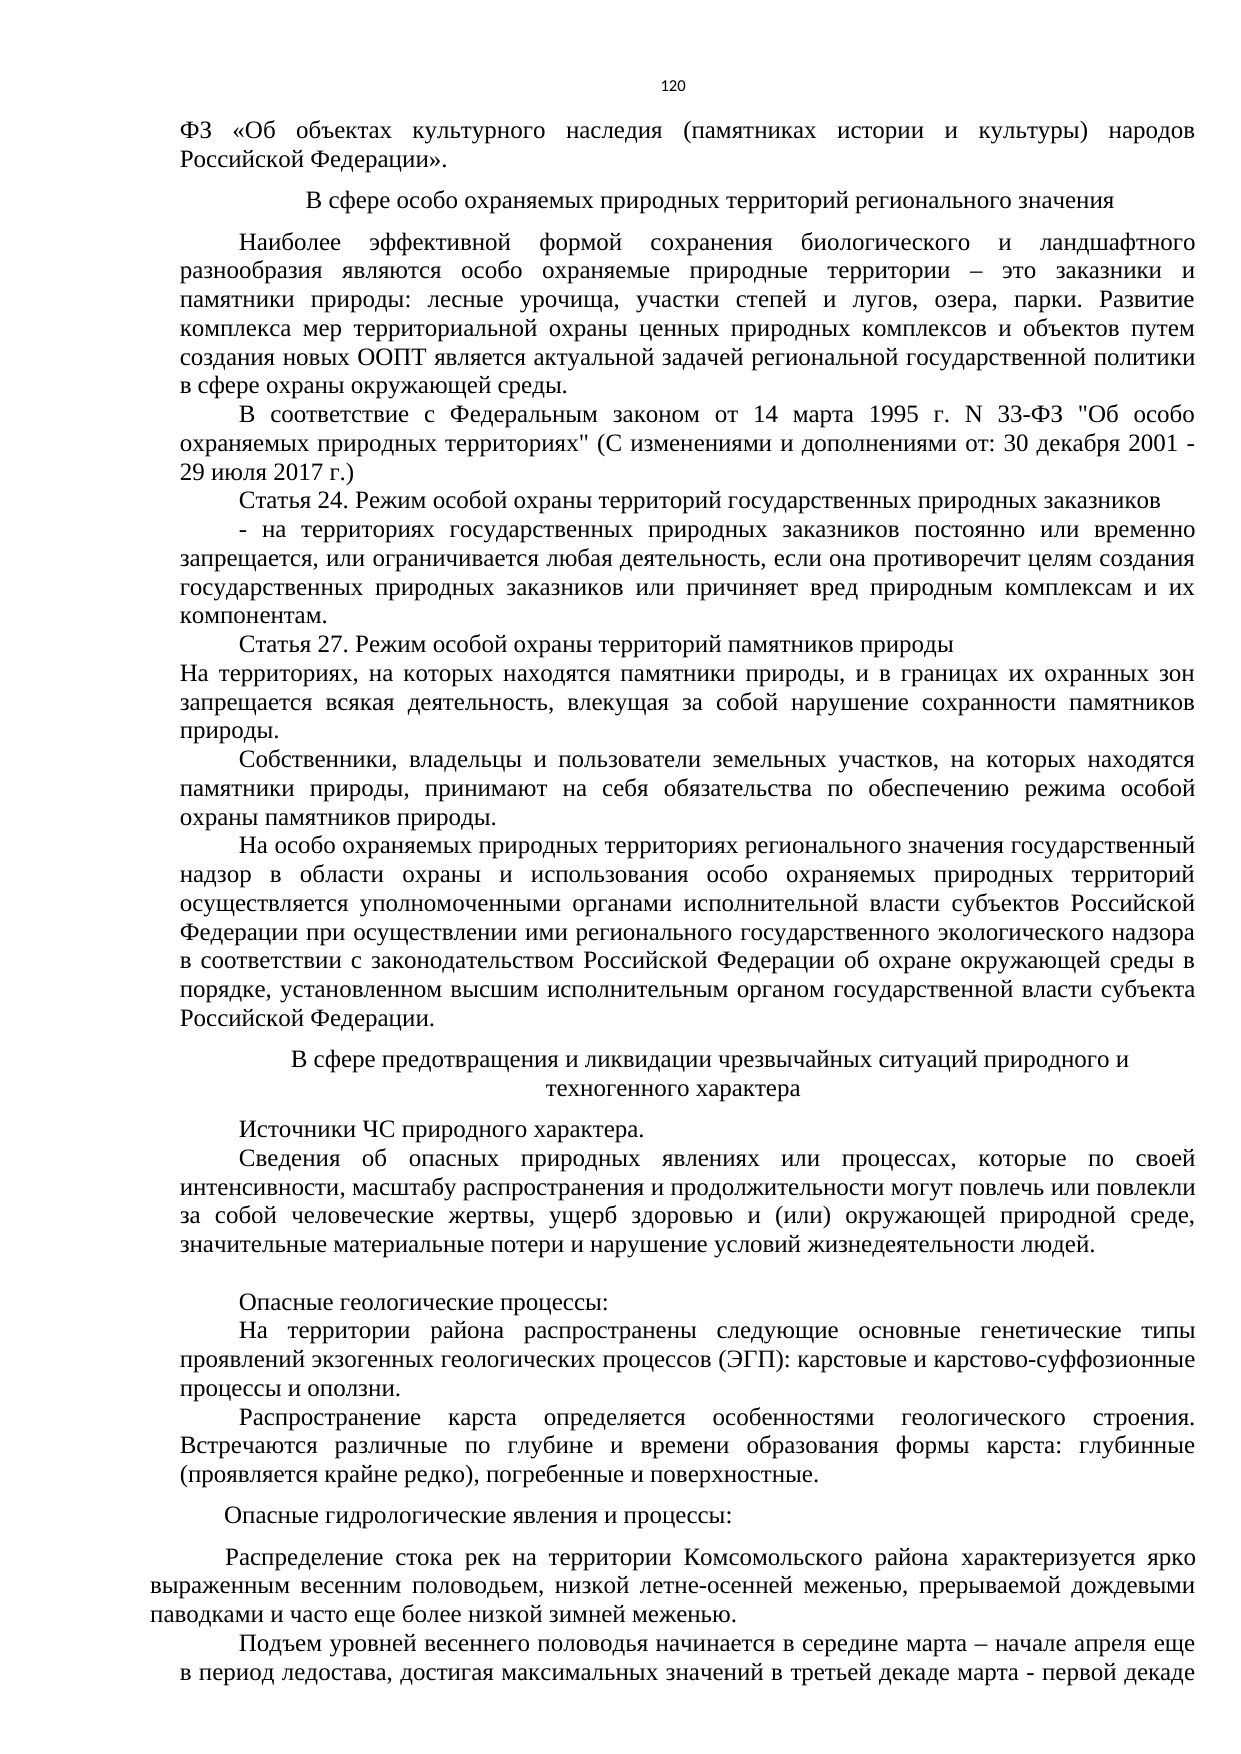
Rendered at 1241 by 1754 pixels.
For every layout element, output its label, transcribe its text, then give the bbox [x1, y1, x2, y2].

text На территориях, на которых находятся памятники природы, и в границах их охранных зон запрещается всякая деятельность, влекущая за собой нарушение сохранности памятников природы. [179, 658, 1196, 744]
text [179, 116, 1196, 173]
text Распределение стока рек на территории Комсомольского района характеризуется ярко выраженным весенним половодьем, низкой летне-осенней меженью, прерываемой дождевыми паводками и часто еще более низкой зимней меженью. [150, 1542, 1196, 1628]
text Статья 27. Режим особой охраны территорий памятников природы [239, 629, 1196, 658]
text В сфере особо охраняемых природных территорий регионального значения [150, 186, 1196, 214]
text - на территориях государственных природных заказников постоянно или временно запрещается, или ограничивается любая деятельность, если она противоречит целям создания государственных природных заказников или причиняет вред природным комплексам и их компонентам. [179, 514, 1196, 629]
text Наиболее эффективной формой сохранения биологического и ландшафтного разнообразия являются особо охраняемые природные территории – это заказники и памятники природы: лесные урочища, участки степей и лугов, озера, парки. Развитие комплекса мер территориальной охраны ценных природных комплексов и объектов путем создания новых ООПТ является актуальной задачей региональной государственной политики в сфере охраны окружающей среды. [179, 227, 1196, 399]
text Источники ЧС природного характера. [179, 1114, 1196, 1143]
text На особо охраняемых природных территориях регионального значения государственный надзор в области охраны и использования особо охраняемых природных территорий осуществляется уполномоченными органами исполнительной власти субъектов Российской Федерации при осуществлении ими регионального государственного экологического надзора в соответствии с законодательством Российской Федерации об охране окружающей среды в порядке, установленном высшим исполнительным органом государственной власти субъекта Российской Федерации. [179, 831, 1196, 1032]
text Опасные гидрологические явления и процессы: [150, 1501, 1196, 1529]
text Статья 24. Режим особой охраны территорий государственных природных заказников [179, 486, 1196, 514]
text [179, 1628, 1196, 1686]
text На территории района распространены следующие основные генетические типы проявлений экзогенных геологических процессов (ЭГП): карстовые и карстово-суффозионные процессы и оползни. [179, 1316, 1196, 1402]
text Собственники, владельцы и пользователи земельных участков, на которых находятся памятники природы, принимают на себя обязательства по обеспечению режима особой охраны памятников природы. [179, 744, 1196, 831]
text В сфере предотвращения и ликвидации чрезвычайных ситуаций природного и техногенного характера [150, 1044, 1196, 1102]
text В соответствие с Федеральным законом от 14 марта 1995 г. N 33-ФЗ "Об особо охраняемых природных территориях" (С изменениями и дополнениями от: 30 декабря 2001 - 29 июля 2017 г.) [179, 399, 1196, 486]
text Сведения об опасных природных явлениях или процессах, которые по своей интенсивности, масштабу распространения и продолжительности могут повлечь или повлекли за собой человеческие жертвы, ущерб здоровью и (или) окружающей природной среде, значительные материальные потери и нарушение условий жизнедеятельности людей. [179, 1143, 1196, 1258]
text Опасные геологические процессы: [179, 1287, 1196, 1316]
text Распространение карста определяется особенностями геологического строения. Встречаются различные по глубине и времени образования формы карста: глубинные (проявляется крайне редко), погребенные и поверхностные. [179, 1402, 1196, 1488]
